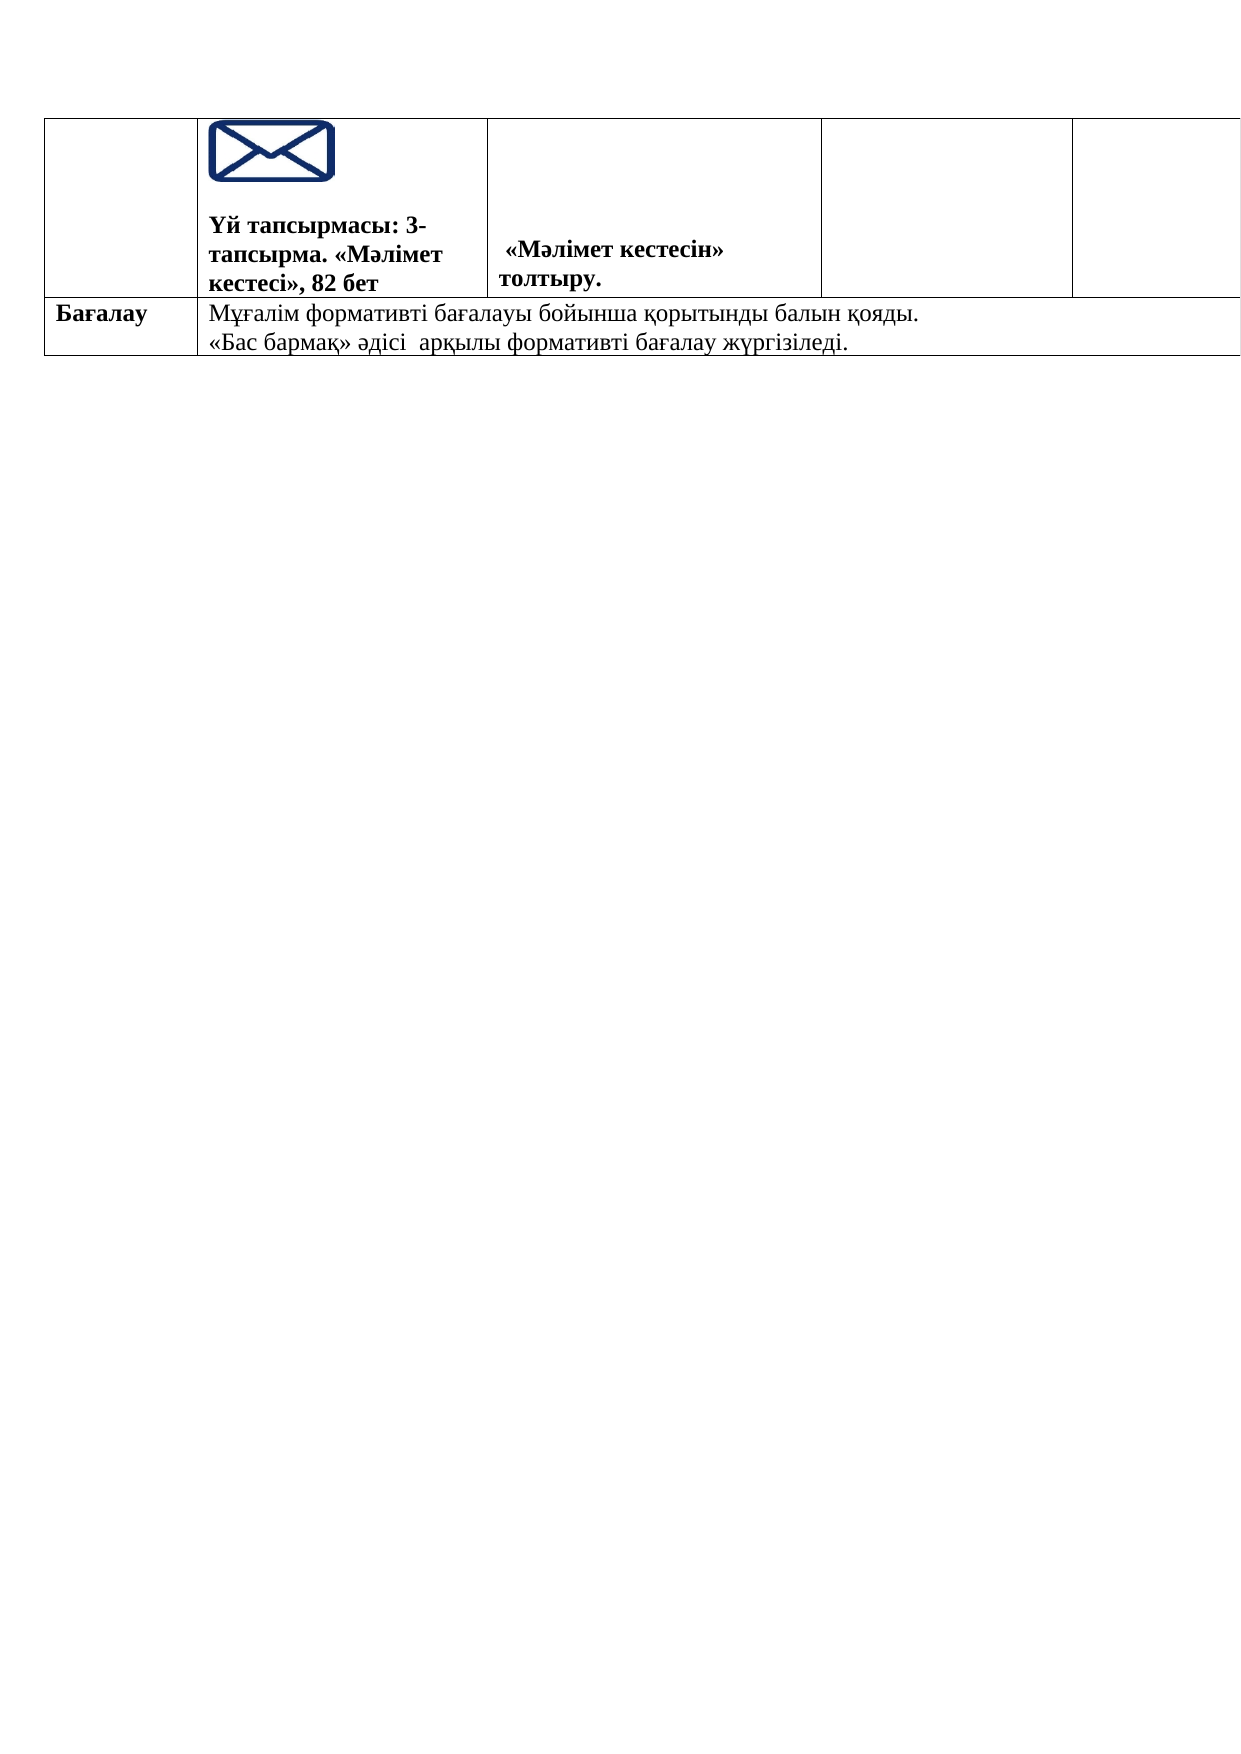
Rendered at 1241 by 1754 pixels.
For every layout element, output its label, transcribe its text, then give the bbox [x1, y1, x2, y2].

table_cell [1073, 119, 1240, 297]
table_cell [45, 119, 197, 297]
table_cell Бағалау [45, 298, 197, 355]
table_cell Мұғалім формативті бағалауы бойынша қорытынды балын қояды. «Бас бармақ» әдісі арқылы формативті бағалау жүргізіледі. [198, 298, 1240, 355]
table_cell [822, 119, 1072, 297]
picture [208, 119, 335, 182]
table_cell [198, 119, 487, 297]
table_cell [488, 119, 821, 297]
